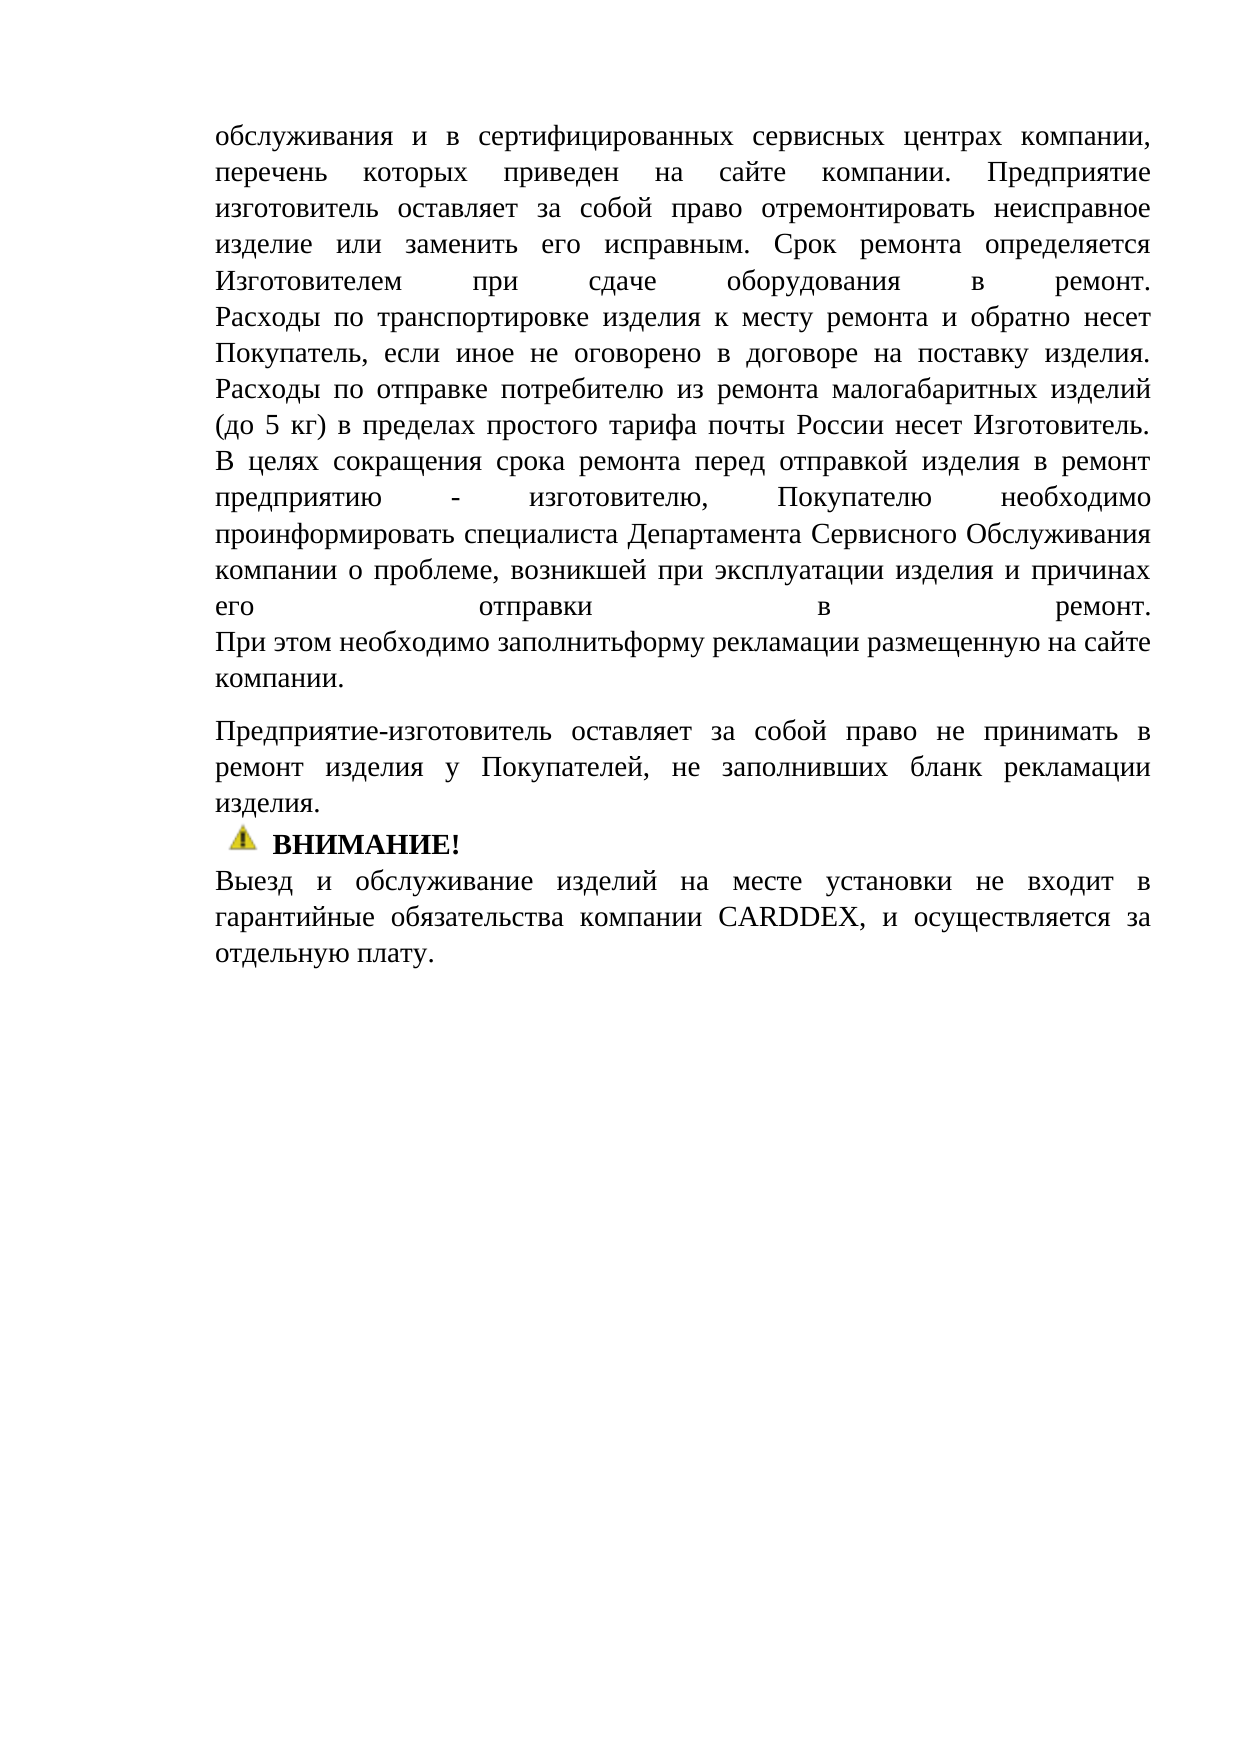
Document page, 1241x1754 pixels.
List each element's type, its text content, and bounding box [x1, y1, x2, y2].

picture [214, 821, 273, 855]
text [215, 118, 1152, 694]
text Предприятие-изготовитель оставляет за собой право не принимать в ремонт изделия у Покупателей, не заполнивших бланк рекламации изделия. ВНИМАНИЕ! Выезд и обслуживание изделий на месте установки не входит в гарантийные обязательства компании CARDDEX, и осуществляется за отдельную плату. [215, 713, 1152, 969]
